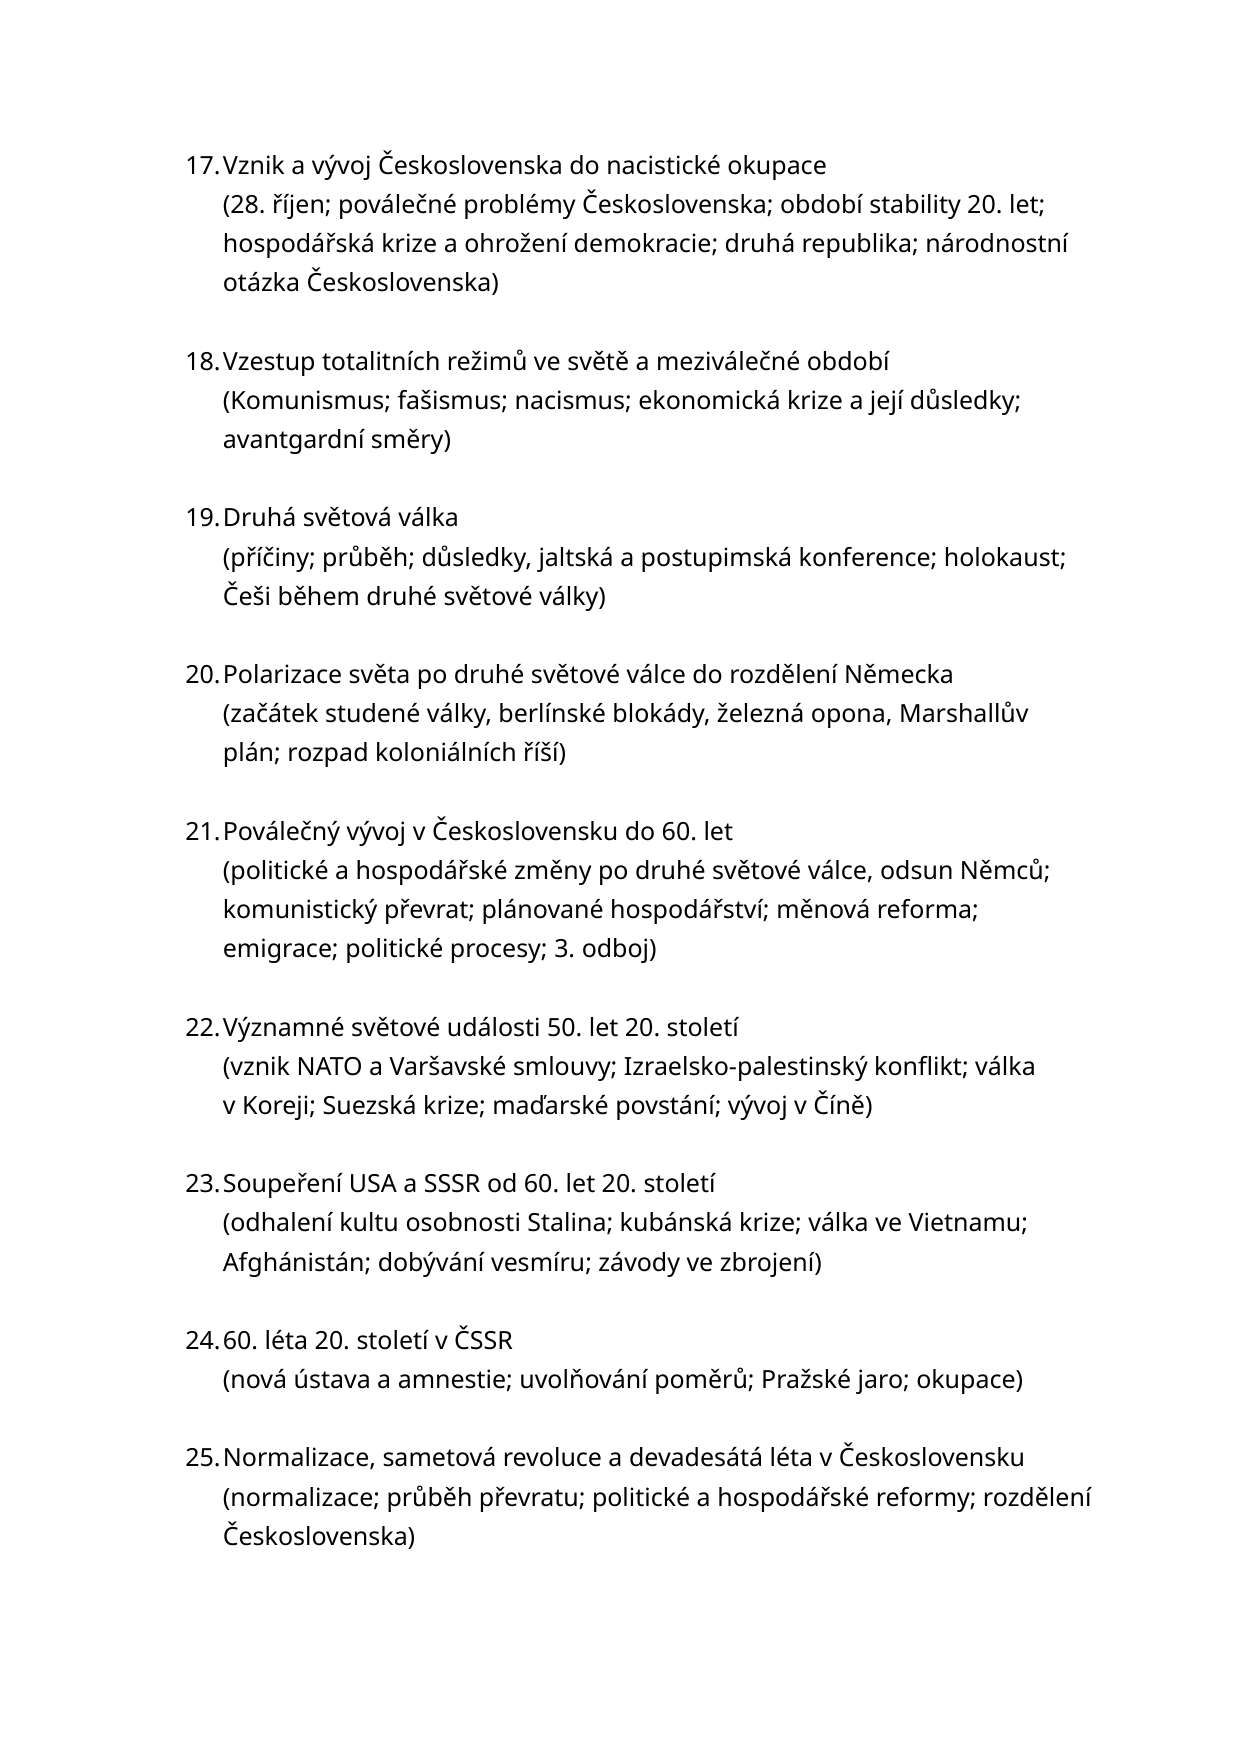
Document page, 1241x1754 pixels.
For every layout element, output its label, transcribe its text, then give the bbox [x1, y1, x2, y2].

list Poválečný vývoj v Československu do 60. let [185, 813, 1093, 847]
list Vznik a vývoj Československa do nacistické okupace [185, 148, 1093, 182]
list Druhá světová válka [185, 500, 1093, 534]
list (nová ústava a amnestie; uvolňování poměrů; Pražské jaro; okupace) [223, 1362, 1093, 1396]
list Vzestup totalitních režimů ve světě a meziválečné období [185, 343, 1093, 377]
list Soupeření USA a SSSR od 60. let 20. století [185, 1166, 1093, 1200]
list (28. říjen; poválečné problémy Československa; období stability 20. let; hospodářská krize a ohrožení demokracie; druhá republika; národnostní otázka Československa) [223, 187, 1093, 299]
list (normalizace; průběh převratu; politické a hospodářské reformy; rozdělení Československa) [223, 1479, 1093, 1552]
list Normalizace, sametová revoluce a devadesátá léta v Československu [185, 1440, 1093, 1474]
list Polarizace světa po druhé světové válce do rozdělení Německa [185, 657, 1093, 691]
list (začátek studené války, berlínské blokády, železná opona, Marshallův plán; rozpad koloniálních říší) [223, 696, 1093, 769]
list (odhalení kultu osobnosti Stalina; kubánská krize; válka ve Vietnamu; Afghánistán; dobývání vesmíru; závody ve zbrojení) [223, 1205, 1093, 1278]
list Významné světové události 50. let 20. století [185, 1009, 1093, 1043]
list (Komunismus; fašismus; nacismus; ekonomická krize a její důsledky; avantgardní směry) [223, 383, 1093, 456]
list (vznik NATO a Varšavské smlouvy; Izraelsko-palestinský konflikt; válka v Koreji; Suezská krize; maďarské povstání; vývoj v Číně) [223, 1048, 1093, 1122]
list (příčiny; průběh; důsledky, jaltská a postupimská konference; holokaust; Češi během druhé světové války) [223, 539, 1093, 612]
list (politické a hospodářské změny po druhé světové válce, odsun Němců; komunistický převrat; plánované hospodářství; měnová reforma; emigrace; politické procesy; 3. odboj) [223, 853, 1093, 965]
list 60. léta 20. století v ČSSR [185, 1323, 1093, 1357]
